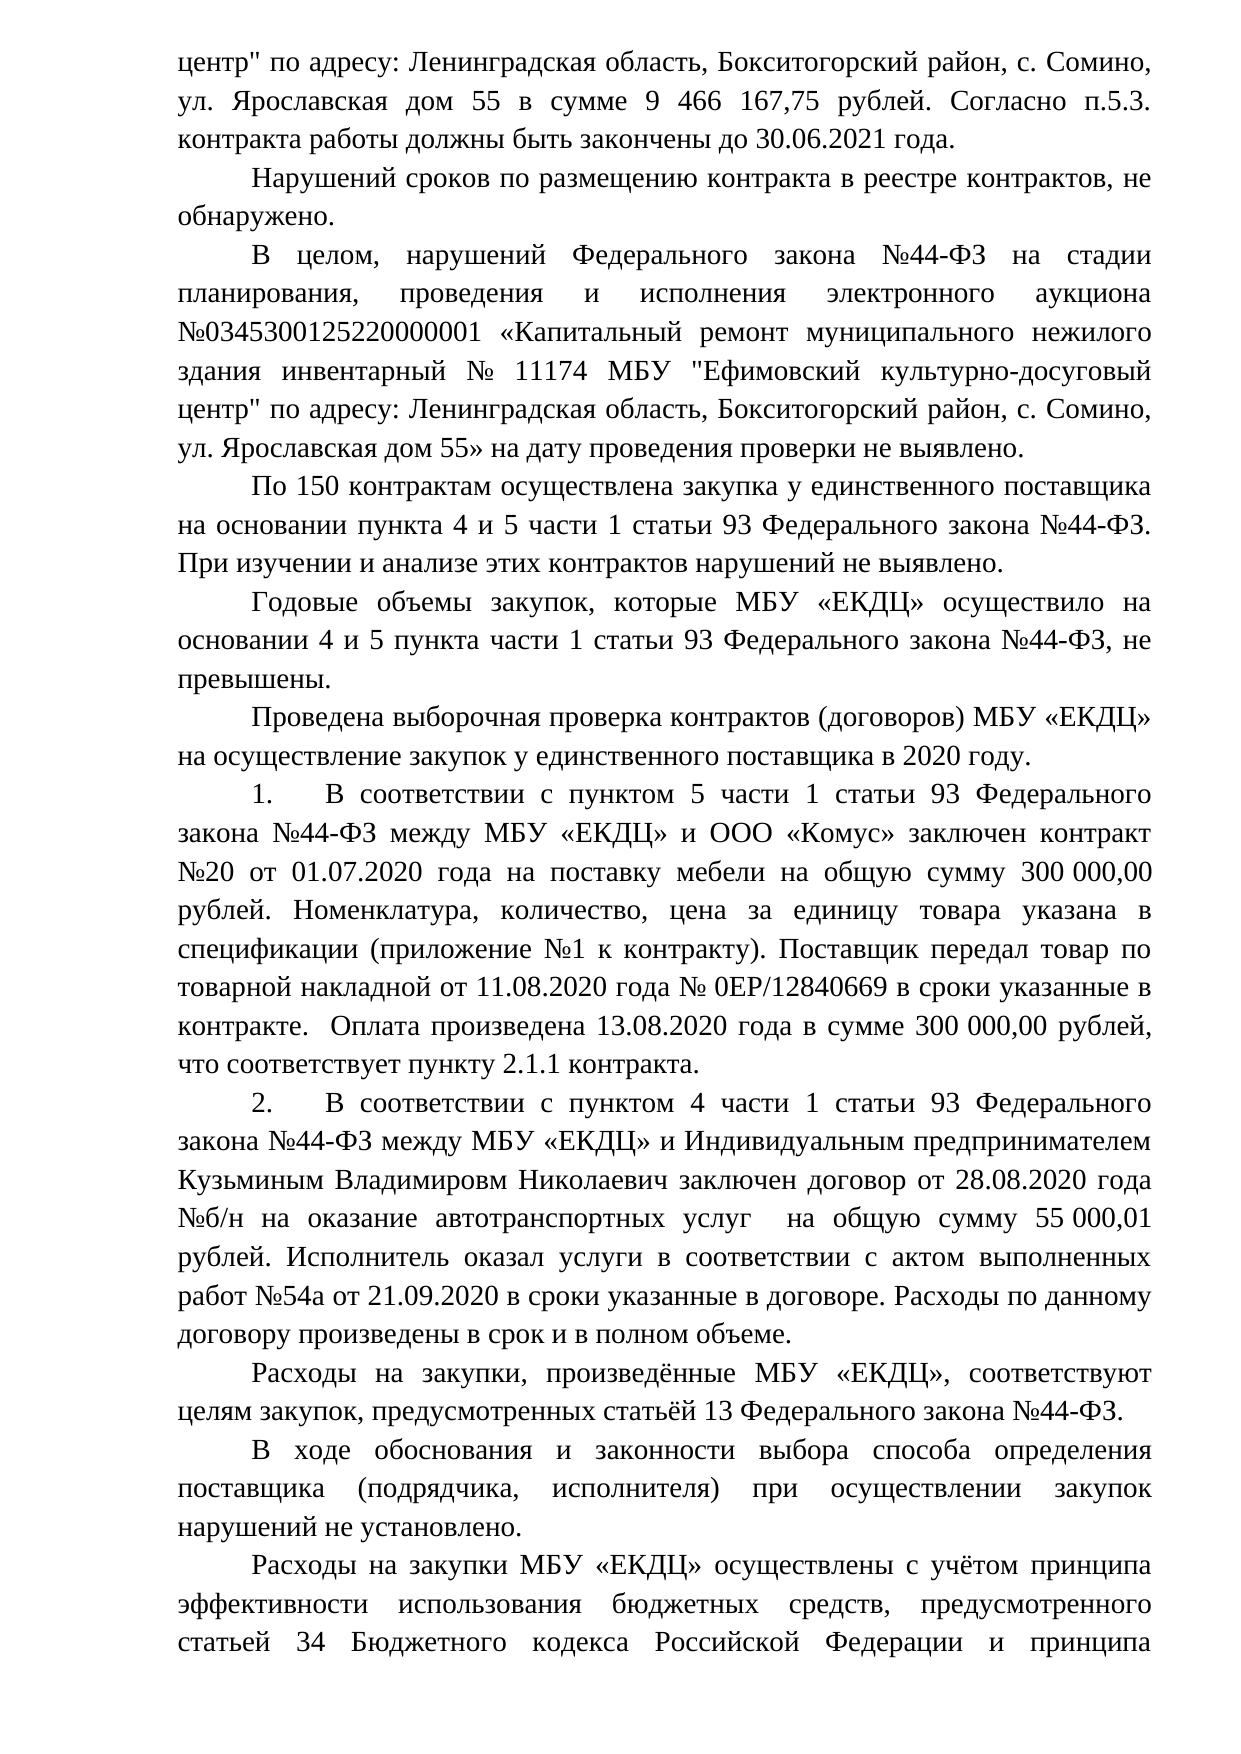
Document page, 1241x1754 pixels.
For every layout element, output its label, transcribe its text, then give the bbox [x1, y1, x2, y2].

text В ходе обоснования и законности выбора способа определения поставщика (подрядчика, исполнителя) при осуществлении закупок нарушений не установлено. [177, 1432, 1152, 1542]
text В целом, нарушений Федерального закона №44-ФЗ на стадии планирования, проведения и исполнения электронного аукциона №0345300125220000001 «Капитальный ремонт муниципального нежилого здания инвентарный № 11174 МБУ "Ефимовский культурно-досуговый центр" по адресу: Ленинградская область, Бокситогорский район, с. Сомино, ул. Ярославская дом 55» на дату проведения проверки не выявлено. [177, 237, 1152, 463]
text Годовые объемы закупок, которые МБУ «ЕКДЦ» осуществило на основании 4 и 5 пункта части 1 статьи 93 Федерального закона №44-ФЗ, не превышены. [177, 584, 1152, 694]
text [177, 1547, 1152, 1658]
list В соответствии с пунктом 5 части 1 статьи 93 Федерального закона №44-ФЗ между МБУ «ЕКДЦ» и ООО «Комус» заключен контракт №20 от 01.07.2020 года на поставку мебели на общую сумму 300 000,00 рублей. Номенклатура, количество, цена за единицу товара указана в спецификации (приложение №1 к контракту). Поставщик передал товар по товарной накладной от 11.08.2020 года № 0ЕР/12840669 в сроки указанные в контракте. Оплата произведена 13.08.2020 года в сумме 300 000,00 рублей, что соответствует пункту 2.1.1 контракта. [177, 777, 1152, 1080]
text По 150 контрактам осуществлена закупка у единственного поставщика на основании пункта 4 и 5 части 1 статьи 93 Федерального закона №44-ФЗ. При изучении и анализе этих контрактов нарушений не выявлено. [177, 468, 1152, 579]
list В соответствии с пунктом 4 части 1 статьи 93 Федерального закона №44-ФЗ между МБУ «ЕКДЦ» и Индивидуальным предпринимателем Кузьминым Владимировм Николаевич заключен договор от 28.08.2020 года №б/н на оказание автотранспортных услуг на общую сумму 55 000,01 рублей. Исполнитель оказал услуги в соответствии с актом выполненных работ №54а от 21.09.2020 в сроки указанные в договоре. Расходы по данному договору произведены в срок и в полном объеме. [177, 1085, 1152, 1350]
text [177, 44, 1152, 155]
text Нарушений сроков по размещению контракта в реестре контрактов, не обнаружено. [177, 160, 1152, 232]
text Проведена выборочная проверка контрактов (договоров) МБУ «ЕКДЦ» на осуществление закупок у единственного поставщика в 2020 году. [177, 699, 1152, 772]
text Расходы на закупки, произведённые МБУ «ЕКДЦ», соответствуют целям закупок, предусмотренных статьёй 13 Федерального закона №44-ФЗ. [177, 1355, 1152, 1427]
